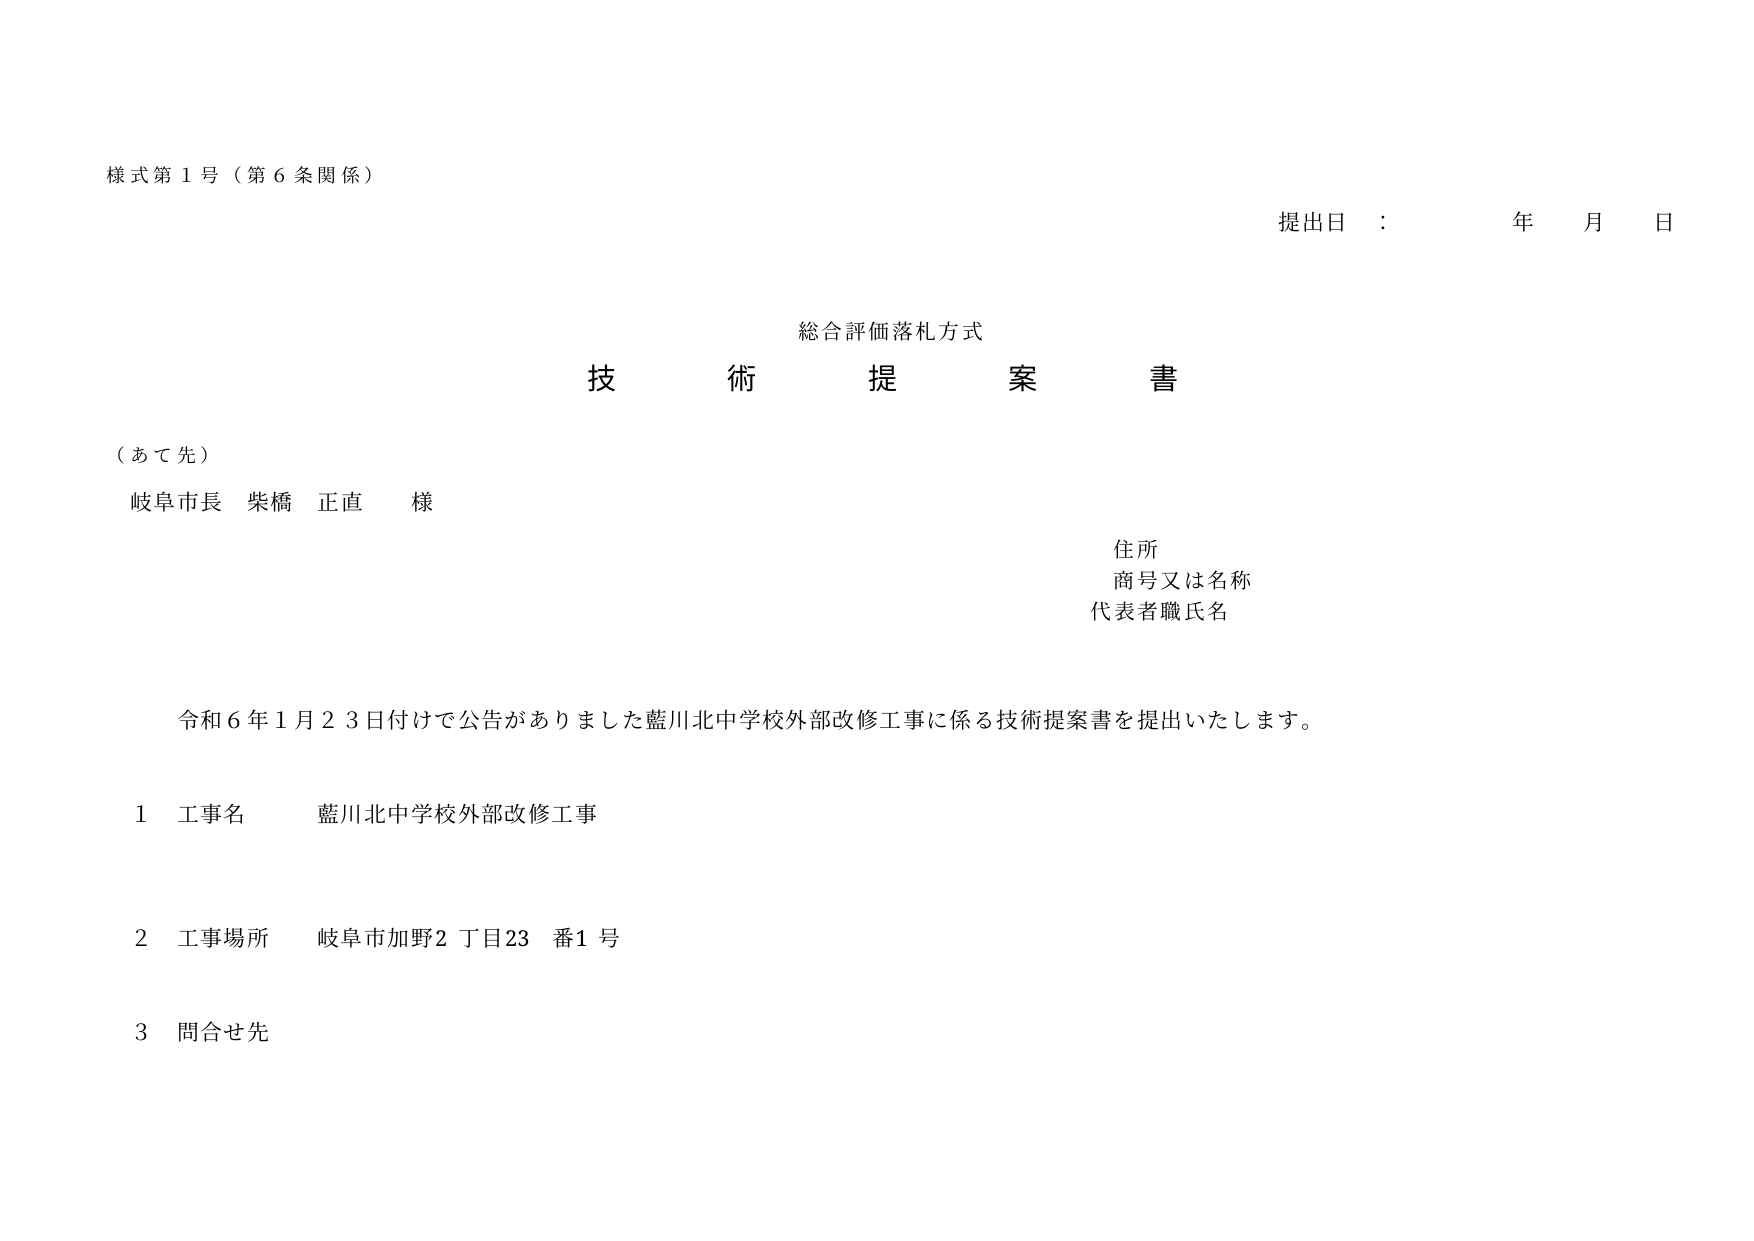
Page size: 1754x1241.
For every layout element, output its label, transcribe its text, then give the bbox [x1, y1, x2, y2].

text （あて先） [107, 439, 1677, 470]
text 様式第１号（第６条関係） [107, 159, 1677, 190]
text 岐阜市長 柴橋 正直 様 [107, 470, 1677, 532]
text 技 術 提 案 書 [107, 346, 1677, 408]
text 令和６年１月２３日付けで公告がありました藍川北中学校外部改修工事に係る技術提案書を提出いたします。 [107, 688, 1677, 751]
text ２ 工事場所 岐阜市加野2丁目23番1号 [107, 906, 1677, 968]
text 商号又は名称 [107, 564, 1677, 595]
text 総合評価落札方式 [107, 314, 1677, 346]
text 住所 [107, 532, 1677, 564]
text ３ 問合せ先 [107, 1000, 1677, 1062]
text 提出日 ： 年 月 日 [107, 190, 1677, 252]
text 代表者職氏名 [107, 595, 1677, 626]
text １ 工事名 藍川北中学校外部改修工事 [107, 782, 1677, 844]
